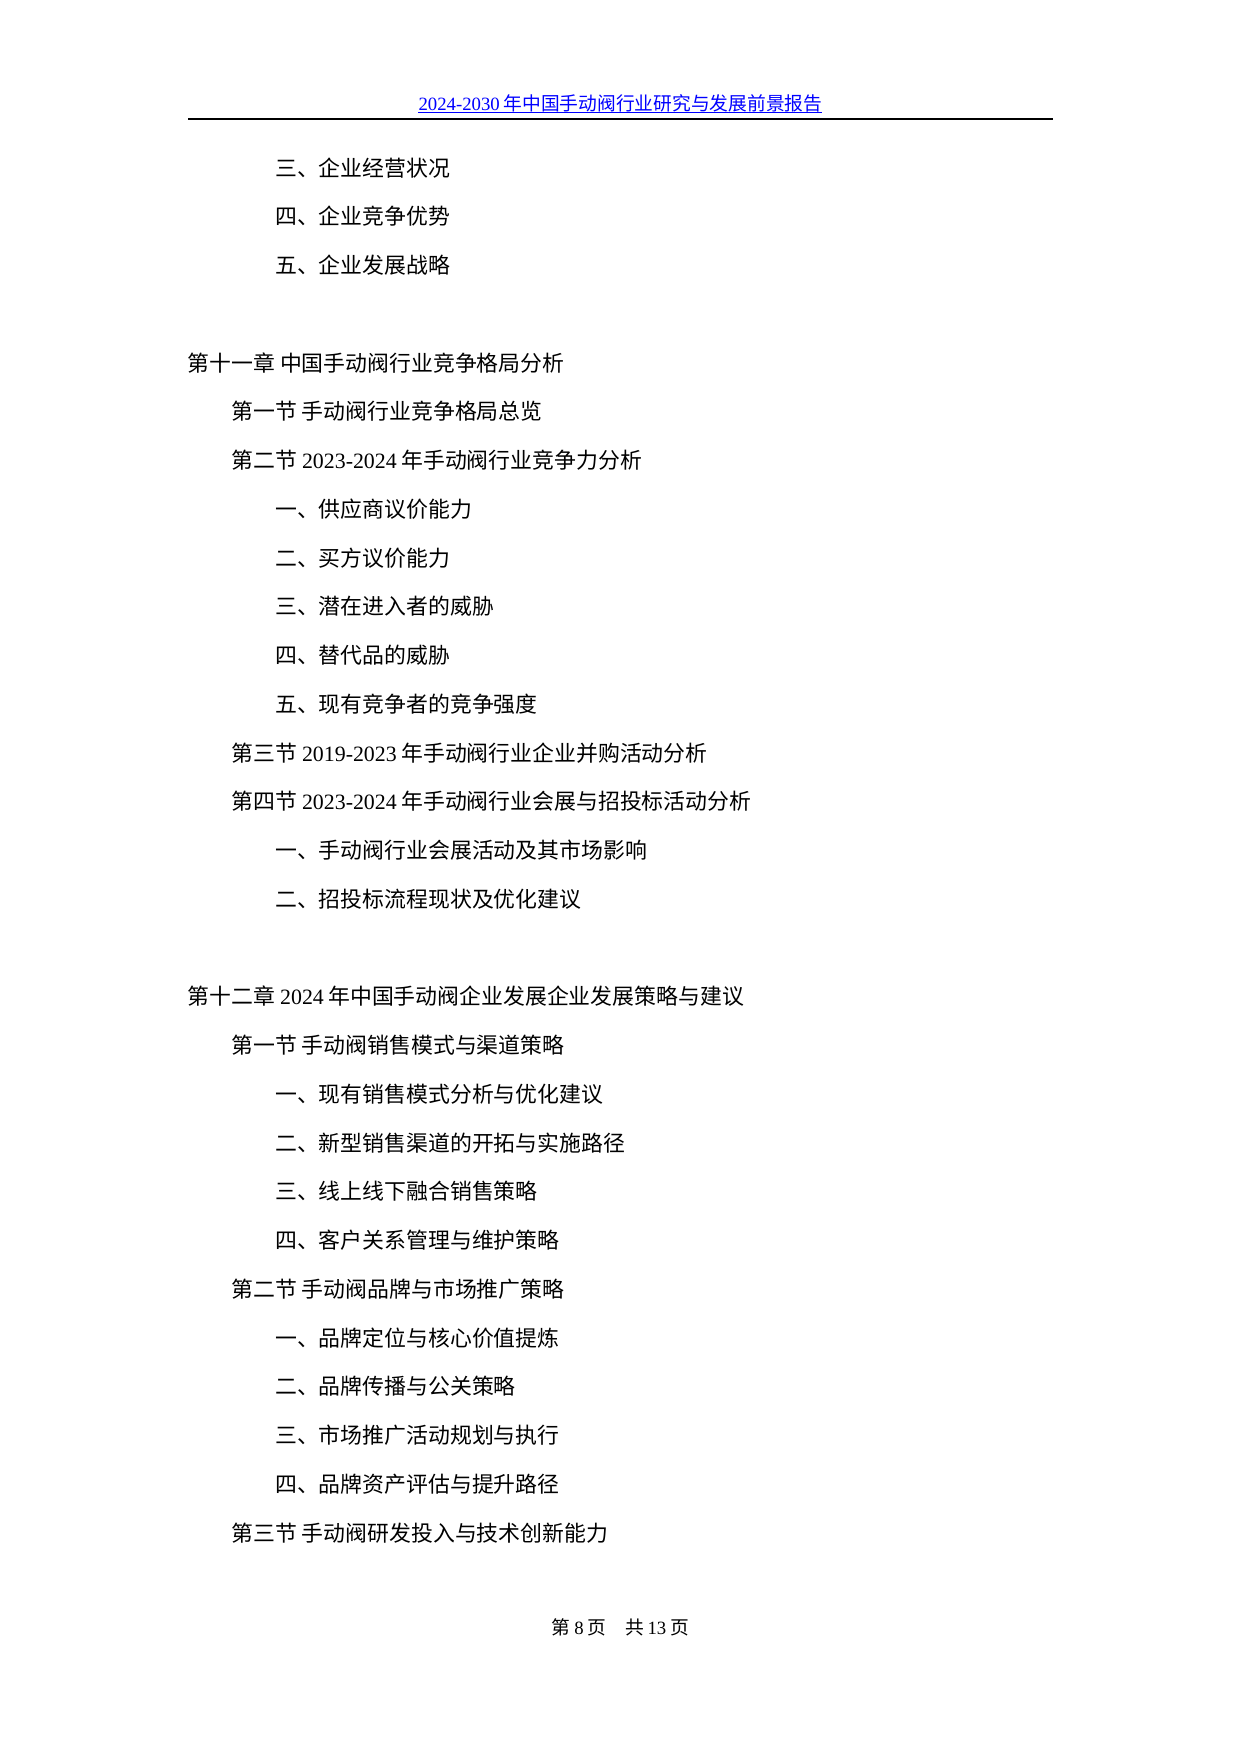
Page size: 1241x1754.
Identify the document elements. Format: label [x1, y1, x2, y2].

text [187, 150, 1053, 1548]
